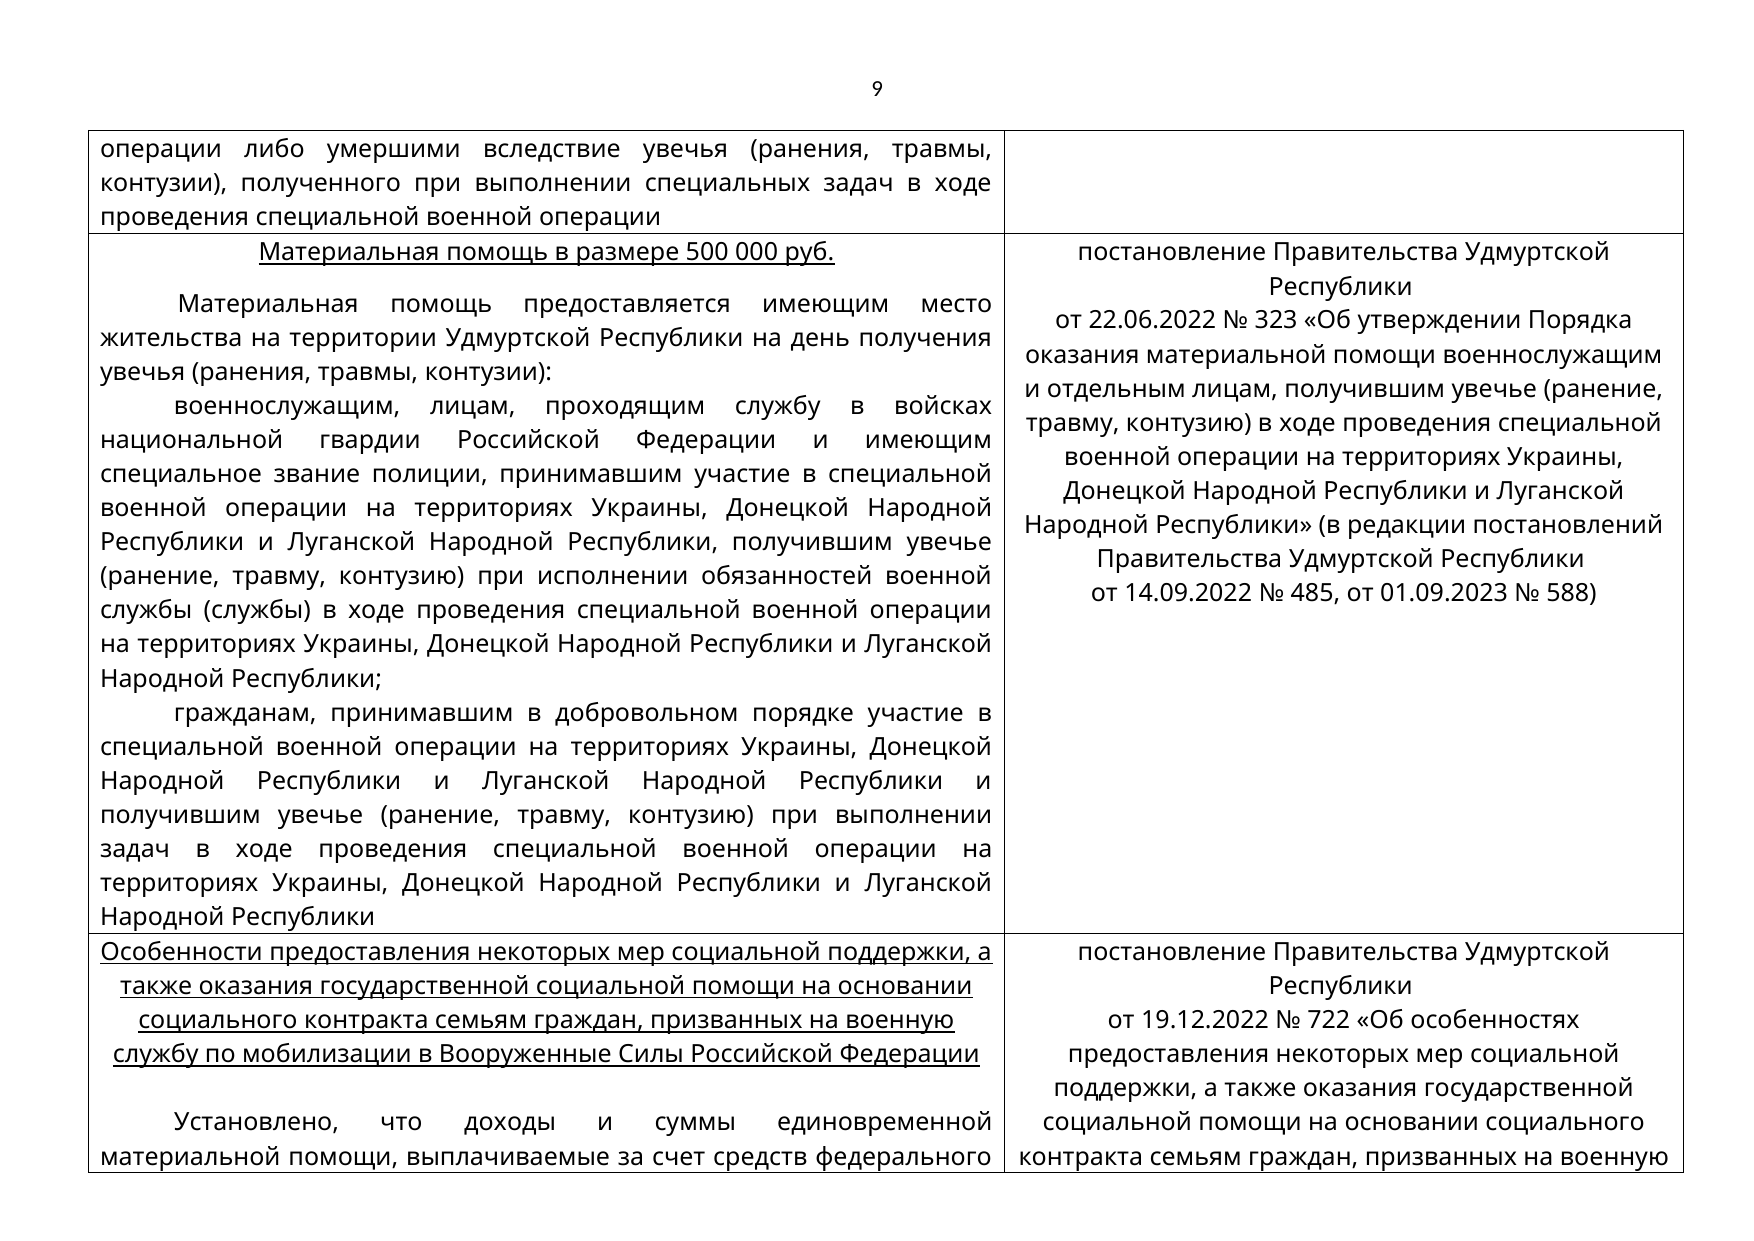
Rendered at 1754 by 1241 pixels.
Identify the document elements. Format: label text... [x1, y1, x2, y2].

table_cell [1005, 934, 1683, 1172]
table_cell Материальная помощь в размере 500 000 руб. Материальная помощь предоставляется имеющим место жительства на территории Удмуртской Республики на день получения увечья (ранения, травмы, контузии): военнослужащим, лицам, проходящим службу в войсках национальной гвардии Российской Федерации и имеющим специальное звание полиции, принимавшим участие в специальной военной операции на территориях Украины, Донецкой Народной Республики и Луганской Народной Республики, получившим увечье (ранение, травму, контузию) при исполнении обязанностей военной службы (службы) в ходе проведения специальной военной операции на территориях Украины, Донецкой Народной Республики и Луганской Народной Республики; гражданам, принимавшим в добровольном порядке участие в специальной военной операции на территориях Украины, Донецкой Народной Республики и Луганской Народной Республики и получившим увечье (ранение, травму, контузию) при выполнении задач в ходе проведения специальной военной операции на территориях Украины, Донецкой Народной Республики и Луганской Народной Республики [89, 234, 1004, 933]
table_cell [1005, 131, 1683, 233]
table_cell постановление Правительства Удмуртской Республики от 22.06.2022 № 323 «Об утверждении Порядка оказания материальной помощи военнослужащим и отдельным лицам, получившим увечье (ранение, травму, контузию) в ходе проведения специальной военной операции на территориях Украины, Донецкой Народной Республики и Луганской Народной Республики» (в редакции постановлений Правительства Удмуртской Республики от 14.09.2022 № 485, от 01.09.2023 № 588) [1005, 234, 1683, 933]
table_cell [89, 131, 1004, 233]
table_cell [89, 934, 1004, 1172]
